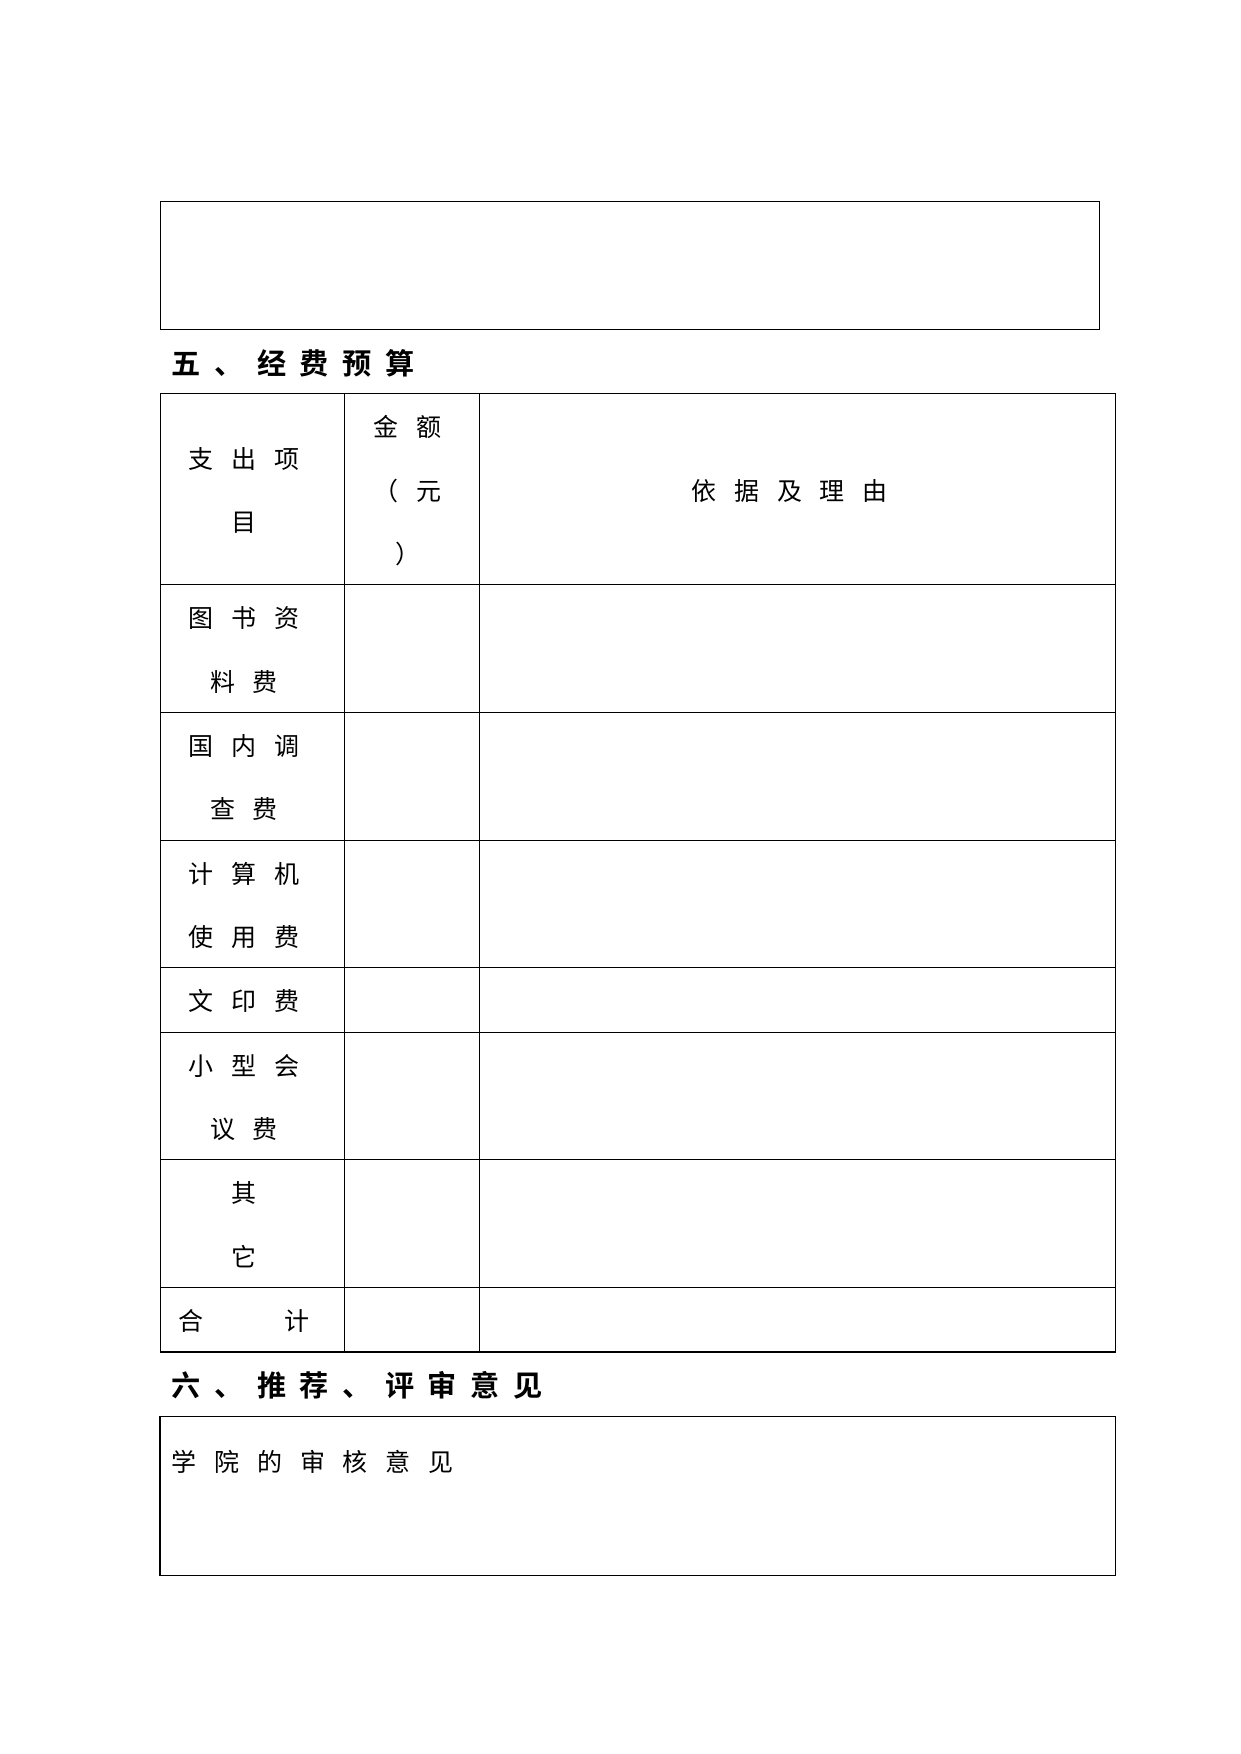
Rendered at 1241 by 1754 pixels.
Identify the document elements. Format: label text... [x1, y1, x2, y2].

table_header 金额（元） [345, 394, 479, 584]
table_cell [480, 968, 1115, 1032]
table_cell [345, 585, 479, 712]
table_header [161, 202, 1099, 329]
table_cell [345, 1160, 479, 1287]
table_cell [480, 1033, 1115, 1159]
table_cell [480, 841, 1115, 967]
table_cell [480, 1160, 1115, 1287]
table_cell [345, 713, 479, 839]
table_cell [345, 841, 479, 967]
table_cell [480, 713, 1115, 839]
table_cell [345, 1288, 479, 1351]
text 六、推荐、评审意见 [172, 1353, 1068, 1416]
table_cell [345, 968, 479, 1032]
table_header 支出项目 [161, 394, 344, 584]
table_cell [480, 1288, 1115, 1351]
table_header 依据及理由 [480, 394, 1115, 584]
table_cell 计算机使用费 [161, 841, 344, 967]
table_cell 图书资料费 [161, 585, 344, 712]
table_cell 小型会议费 [161, 1033, 344, 1159]
text 五、经费预算 [172, 330, 1068, 393]
table_cell 国内调查费 [161, 713, 344, 839]
table_cell 合 计 [161, 1288, 344, 1351]
table_cell [480, 585, 1115, 712]
table_cell 文印费 [161, 968, 344, 1032]
table_cell 其 它 [161, 1160, 344, 1287]
table_cell [345, 1033, 479, 1159]
table_header 学院的审核意见 （盖 章） 年 月 日 [161, 1417, 1115, 1575]
